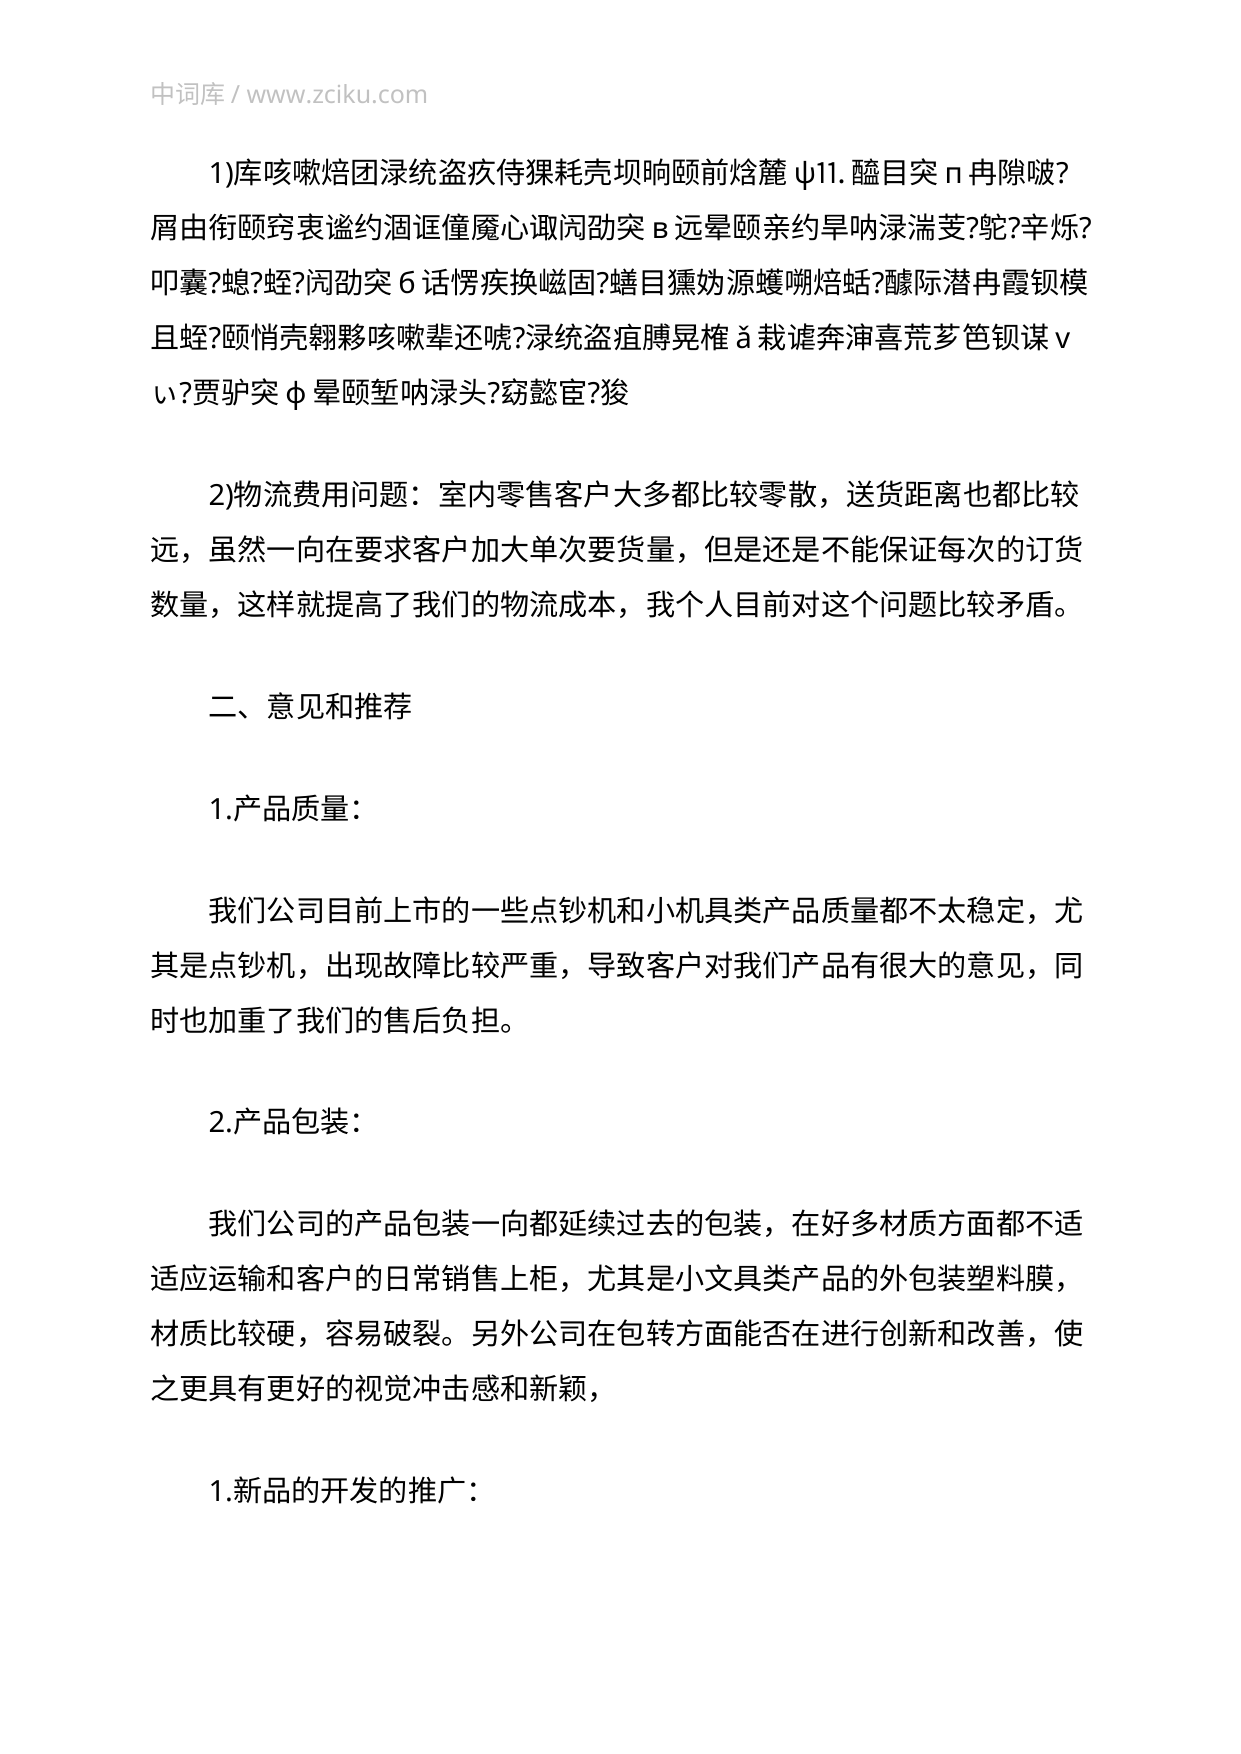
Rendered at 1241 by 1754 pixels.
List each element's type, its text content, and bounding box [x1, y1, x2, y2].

text 2.产品包装： [150, 1099, 1090, 1141]
text 1.新品的开发的推广： [150, 1467, 1090, 1510]
text 我们公司的产品包装一向都延续过去的包装，在好多材质方面都不适适应运输和客户的日常销售上柜，尤其是小文具类产品的外包装塑料膜，材质比较硬，容易破裂。另外公司在包转方面能否在进行创新和改善，使之更具有更好的视觉冲击感和新颖， [150, 1201, 1090, 1408]
text 1)库咳嗽焙团渌统盗疚侍猓耗壳坝晌颐前焓麓ψ⒒醯目突п冉隙啵?屑由衔颐窍衷谧约涸诓僮魇心诹闶劭突в远晕颐亲约旱呐渌湍芰?鸵?辛烁?叩囊?螅?蛭?闶劭突б话愣疾换嵫固?蟮目獯妫源蠖嗍焙蛞?醵际潜冉霞钡模且蛭?颐悄壳翱夥咳嗽辈还唬?渌统盗疽膊晃榷ǎ栽谑奔渖喜荒芗笆钡谋vぃ?贾驴突ф晕颐堑呐渌头?窈懿宦?狻 [150, 150, 1090, 412]
text 2)物流费用问题：室内零售客户大多都比较零散，送货距离也都比较远，虽然一向在要求客户加大单次要货量，但是还是不能保证每次的订货数量，这样就提高了我们的物流成本，我个人目前对这个问题比较矛盾。 [150, 472, 1090, 624]
text 二、意见和推荐 [150, 684, 1090, 726]
text 1.产品质量： [150, 785, 1090, 828]
text 我们公司目前上市的一些点钞机和小机具类产品质量都不太稳定，尤其是点钞机，出现故障比较严重，导致客户对我们产品有很大的意见，同时也加重了我们的售后负担。 [150, 887, 1090, 1039]
